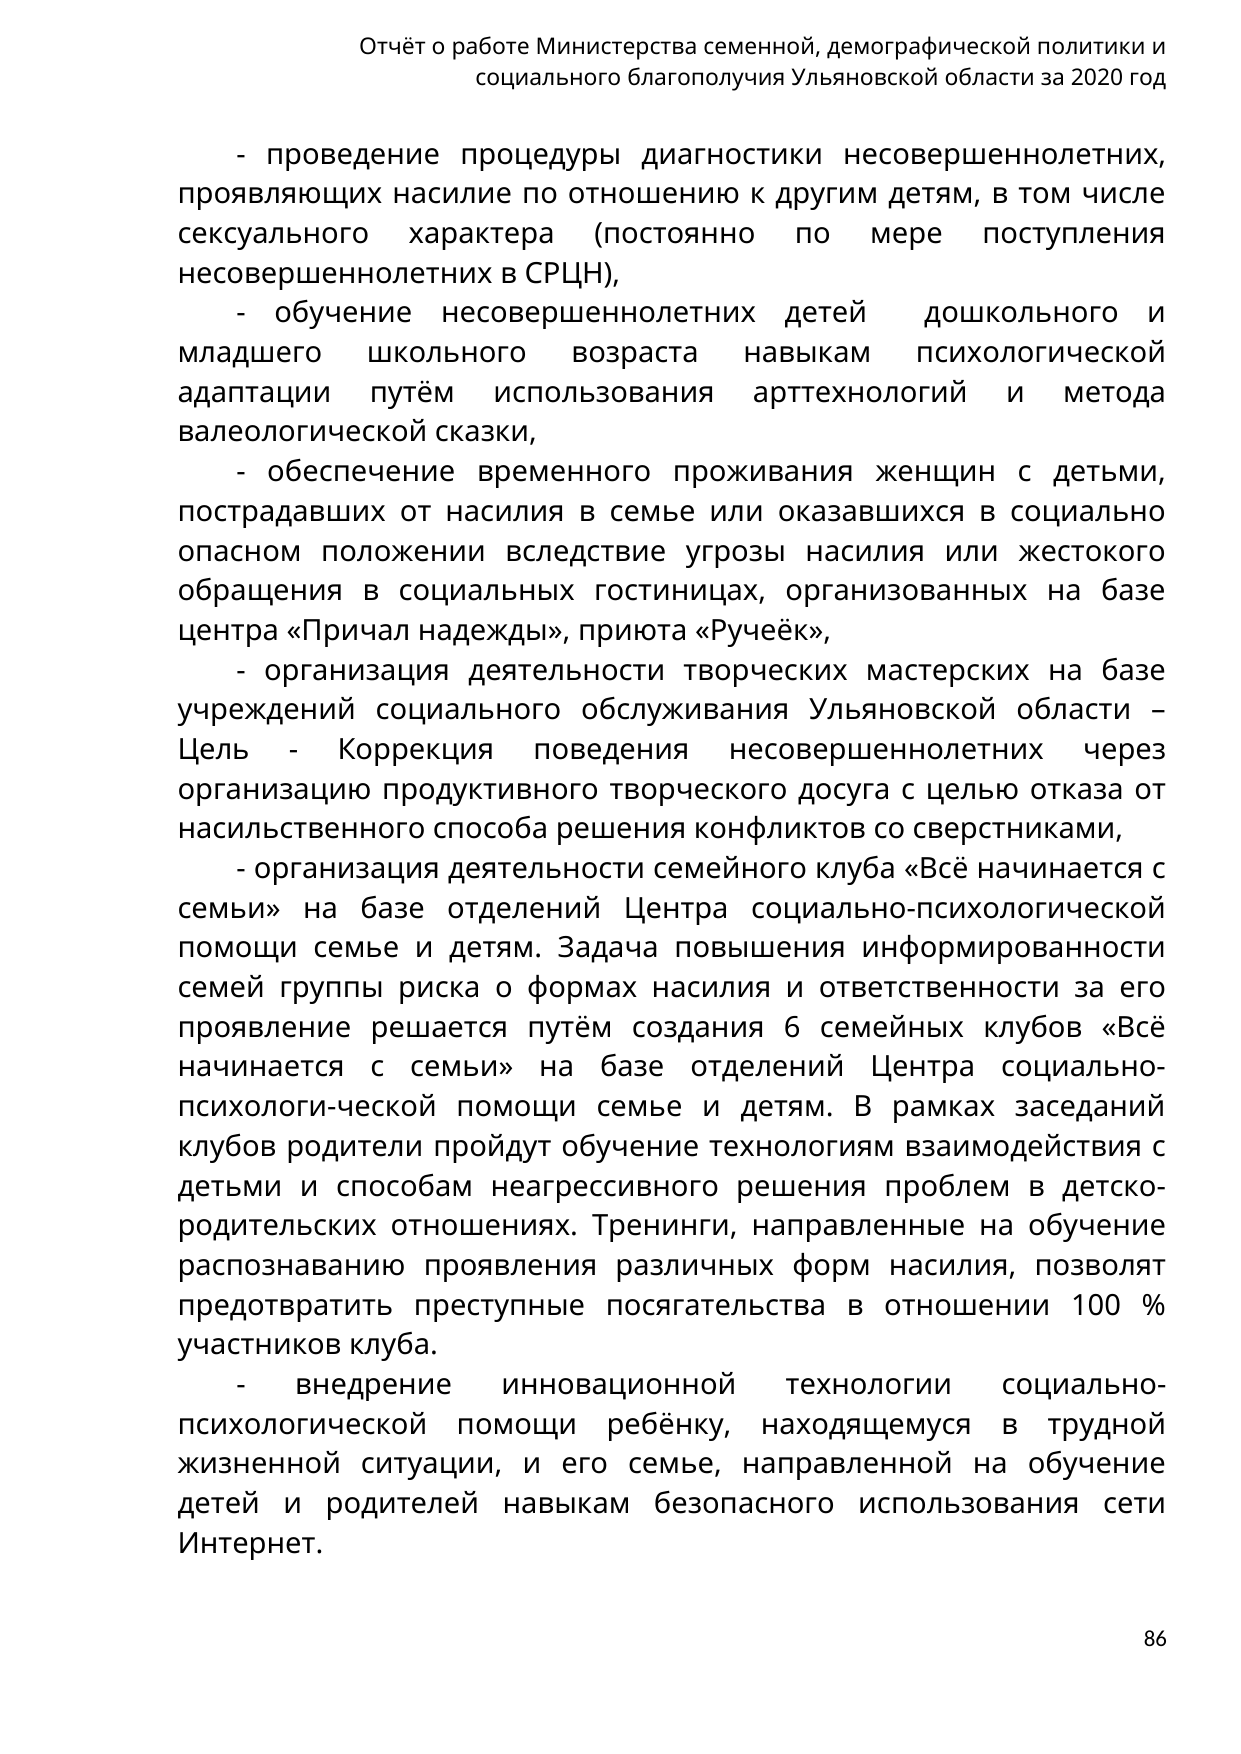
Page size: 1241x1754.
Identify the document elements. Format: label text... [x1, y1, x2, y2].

text - обучение несовершеннолетних детей дошкольного и младшего школьного возраста навыкам психологической адаптации путём использования арттехнологий и метода валеологической сказки, [177, 292, 1167, 450]
text - организация деятельности творческих мастерских на базе учреждений социального обслуживания Ульяновской области – Цель - Коррекция поведения несовершеннолетних через организацию продуктивного творческого досуга с целью отказа от насильственного способа решения конфликтов со сверстниками, [177, 649, 1167, 847]
text - проведение процедуры диагностики несовершеннолетних, проявляющих насилие по отношению к другим детям, в том числе сексуального характера (постоянно по мере поступления несовершеннолетних в СРЦН), [177, 133, 1167, 292]
text - организация деятельности семейного клуба «Всё начинается с семьи» на базе отделений Центра социально-психологической помощи семье и детям. Задача повышения информированности семей группы риска о формах насилия и ответственности за его проявление решается путём создания 6 семейных клубов «Всё начинается с семьи» на базе отделений Центра социально-психологи-ческой помощи семье и детям. В рамках заседаний клубов родители пройдут обучение технологиям взаимодействия с детьми и способам неагрессивного решения проблем в детско-родительских отношениях. Тренинги, направленные на обучение распознаванию проявления различных форм насилия, позволят предотвратить преступные посягательства в отношении 100 % участников клуба. [177, 847, 1167, 1363]
text - внедрение инновационной технологии социально-психологической помощи ребёнку, находящемуся в трудной жизненной ситуации, и его семье, направленной на обучение детей и родителей навыкам безопасного использования сети Интернет. [177, 1363, 1167, 1562]
text - обеспечение временного проживания женщин с детьми, пострадавших от насилия в семье или оказавшихся в социально опасном положении вследствие угрозы насилия или жестокого обращения в социальных гостиницах, организованных на базе центра «Причал надежды», приюта «Ручеёк», [177, 450, 1167, 649]
